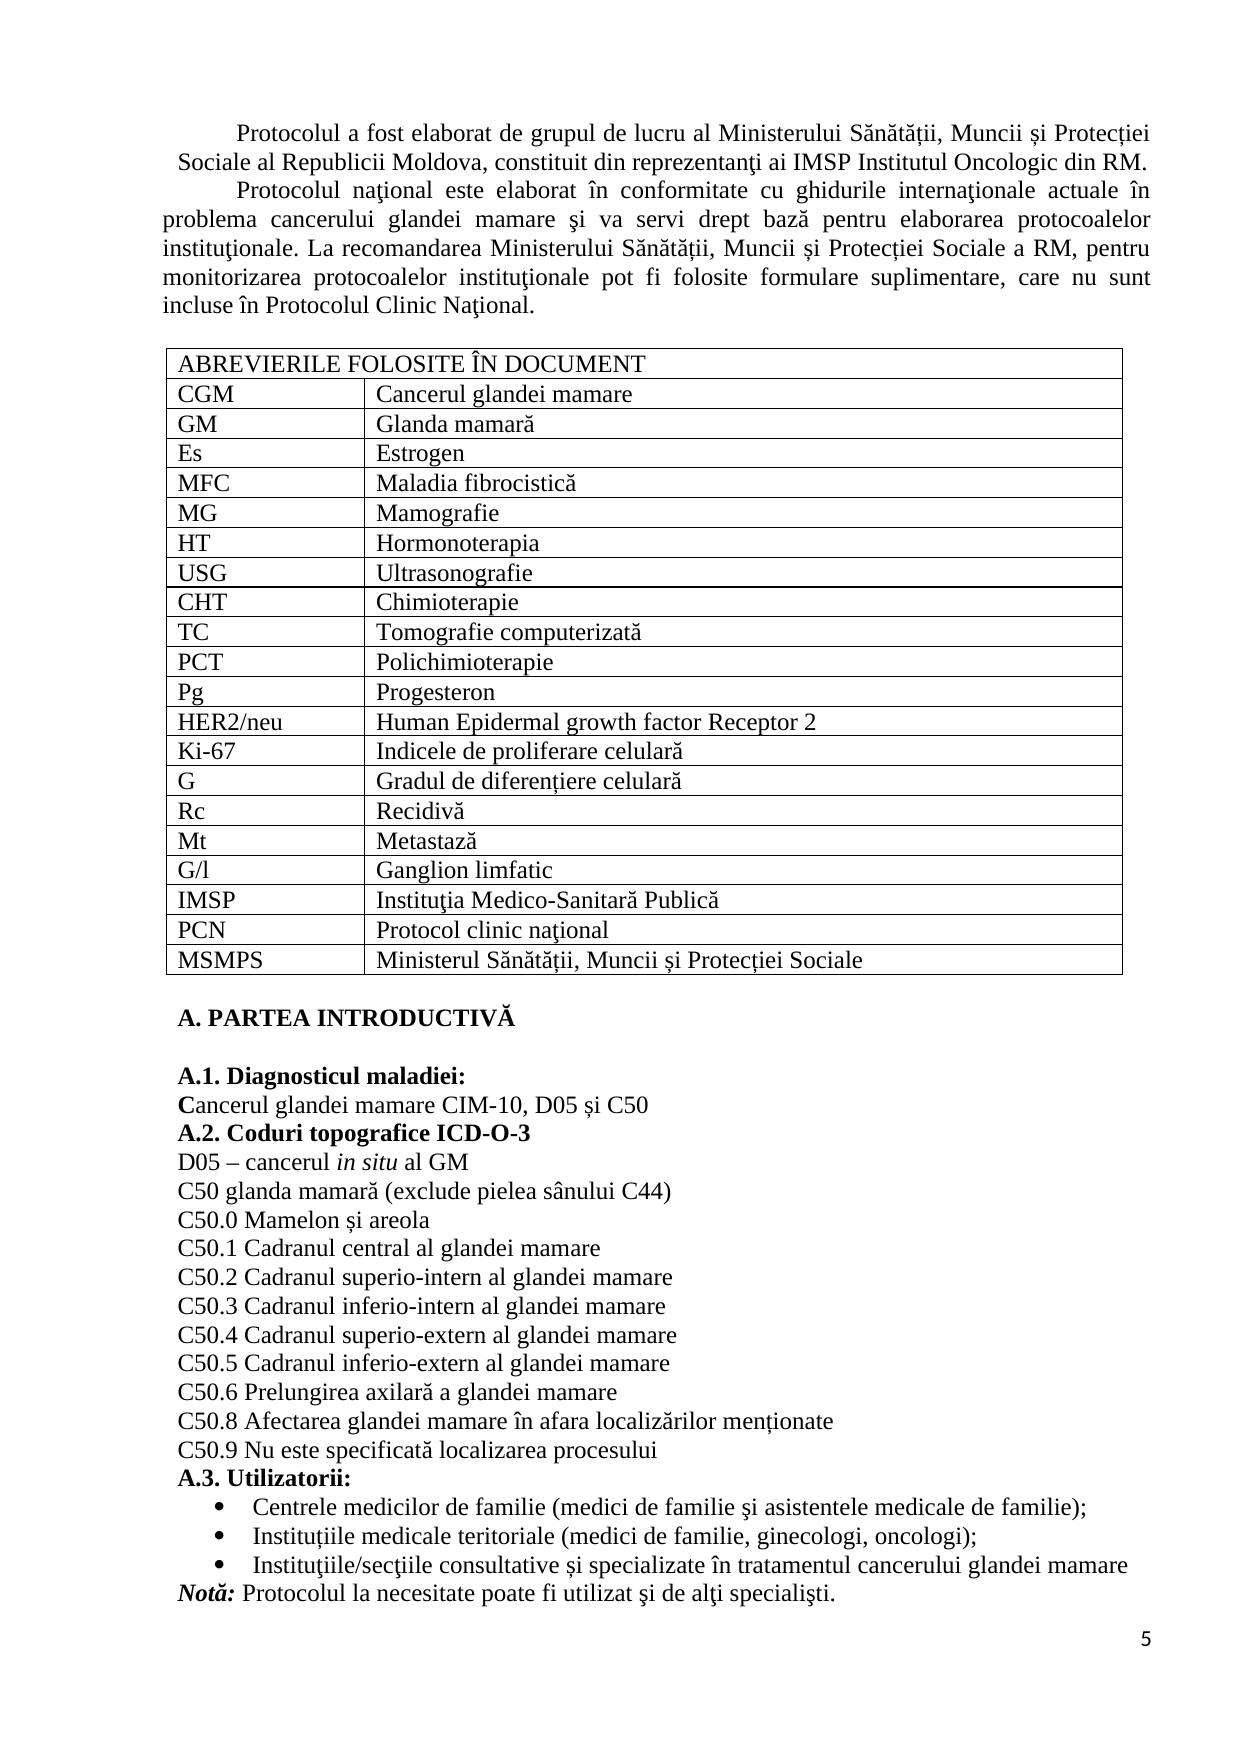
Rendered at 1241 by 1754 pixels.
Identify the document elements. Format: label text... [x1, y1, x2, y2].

table_cell TC [167, 617, 364, 646]
table_cell Polichimioterapie [365, 647, 1122, 676]
table_cell Cancerul glandei mamare [365, 379, 1122, 408]
text D05 – cancerul in situ al GM [177, 1147, 1152, 1176]
table_cell Mt [167, 826, 364, 854]
list Instituţiile/secţiile consultative și specializate în tratamentul cancerului glandei mamare [215, 1550, 1152, 1578]
text Cancerul glandei mamare CIM-10, D05 și C50 [177, 1090, 1152, 1118]
table_cell Instituţia Medico-Sanitară Publică [365, 885, 1122, 914]
table_cell HT [167, 528, 364, 557]
text Notă: Protocolul la necesitate poate fi utilizat şi de alţi specialişti. [177, 1578, 1152, 1607]
table_cell Ultrasonografie [365, 558, 1122, 586]
table_cell Chimioterapie [365, 588, 1122, 616]
list Instituțiile medicale teritoriale (medici de familie, ginecologi, oncologi); [215, 1521, 1152, 1550]
table_cell HER2/neu [167, 707, 364, 735]
table_cell Human Epidermal growth factor Receptor 2 [365, 707, 1122, 735]
table_cell Ministerul Sănătății, Muncii și Protecției Sociale [365, 945, 1122, 974]
table_cell USG [167, 558, 364, 586]
text C50.3 Cadranul inferio-intern al glandei mamare [177, 1291, 1152, 1320]
text C50.6 Prelungirea axilară a glandei mamare [177, 1377, 1152, 1406]
table_cell Estrogen [365, 439, 1122, 467]
table_cell GM [167, 409, 364, 437]
text C50.9 Nu este specificată localizarea procesului [177, 1435, 1152, 1463]
table_cell PCT [167, 647, 364, 676]
table_cell Mamografie [365, 498, 1122, 527]
table_cell Es [167, 439, 364, 467]
table_cell Glanda mamară [365, 409, 1122, 437]
text C50.0 Mamelon și areola [177, 1205, 1152, 1233]
table_cell CGM [167, 379, 364, 408]
table_cell Maladia fibrocistică [365, 468, 1122, 497]
table_cell Progesteron [365, 677, 1122, 706]
table_cell Hormonoterapia [365, 528, 1122, 557]
text C50.4 Cadranul superio-extern al glandei mamare [177, 1320, 1152, 1348]
table_cell Ki-67 [167, 736, 364, 765]
table_cell Ganglion limfatic [365, 856, 1122, 884]
text A. PARTEA INTRODUCTIVĂ [177, 1003, 1152, 1032]
table_cell MG [167, 498, 364, 527]
list Centrele medicilor de familie (medici de familie şi asistentele medicale de familie); [215, 1492, 1152, 1521]
text A.3. Utilizatorii: [177, 1463, 1152, 1492]
table_cell Metastază [365, 826, 1122, 854]
table_cell MSMPS [167, 945, 364, 974]
text C50 glanda mamară (exclude pielea sânului C44) [177, 1176, 1152, 1205]
table_cell Indicele de proliferare celulară [365, 736, 1122, 765]
table_cell Rc [167, 796, 364, 825]
table_cell PCN [167, 915, 364, 944]
table_cell Gradul de diferențiere celulară [365, 766, 1122, 795]
table_cell Tomografie computerizată [365, 617, 1122, 646]
text A.2. Coduri topografice ICD-O-3 [177, 1118, 1152, 1147]
text Protocolul a fost elaborat de grupul de lucru al Ministerului Sănătății, Muncii și Protecției Sociale al Republicii Moldova, constituit din reprezentanţi ai IMSP Institutul Oncologic din RM. [177, 118, 1152, 176]
table_cell Recidivă [365, 796, 1122, 825]
table_cell G/l [167, 856, 364, 884]
text Protocolul naţional este elaborat în conformitate cu ghidurile internaţionale actuale în problema cancerului glandei mamare şi va servi drept bază pentru elaborarea protocoalelor instituţionale. La recomandarea Ministerului Sănătății, Muncii și Protecției Sociale a RM, pentru monitorizarea protocoalelor instituţionale pot fi folosite formulare suplimentare, care nu sunt incluse în Protocolul Clinic Naţional. [162, 176, 1152, 319]
text C50.1 Cadranul central al glandei mamare [177, 1233, 1152, 1262]
table_cell CHT [167, 588, 364, 616]
text C50.2 Cadranul superio-intern al glandei mamare [177, 1262, 1152, 1291]
table_header ABREVIERILE FOLOSITE ÎN DOCUMENT [167, 349, 1122, 378]
table_cell Protocol clinic naţional [365, 915, 1122, 944]
table_cell G [167, 766, 364, 795]
table_cell Pg [167, 677, 364, 706]
text A.1. Diagnosticul maladiei: [177, 1061, 1152, 1090]
text C50.8 Afectarea glandei mamare în afara localizărilor menționate [177, 1406, 1152, 1435]
text C50.5 Cadranul inferio-extern al glandei mamare [177, 1348, 1152, 1377]
table_cell MFC [167, 468, 364, 497]
table_cell IMSP [167, 885, 364, 914]
